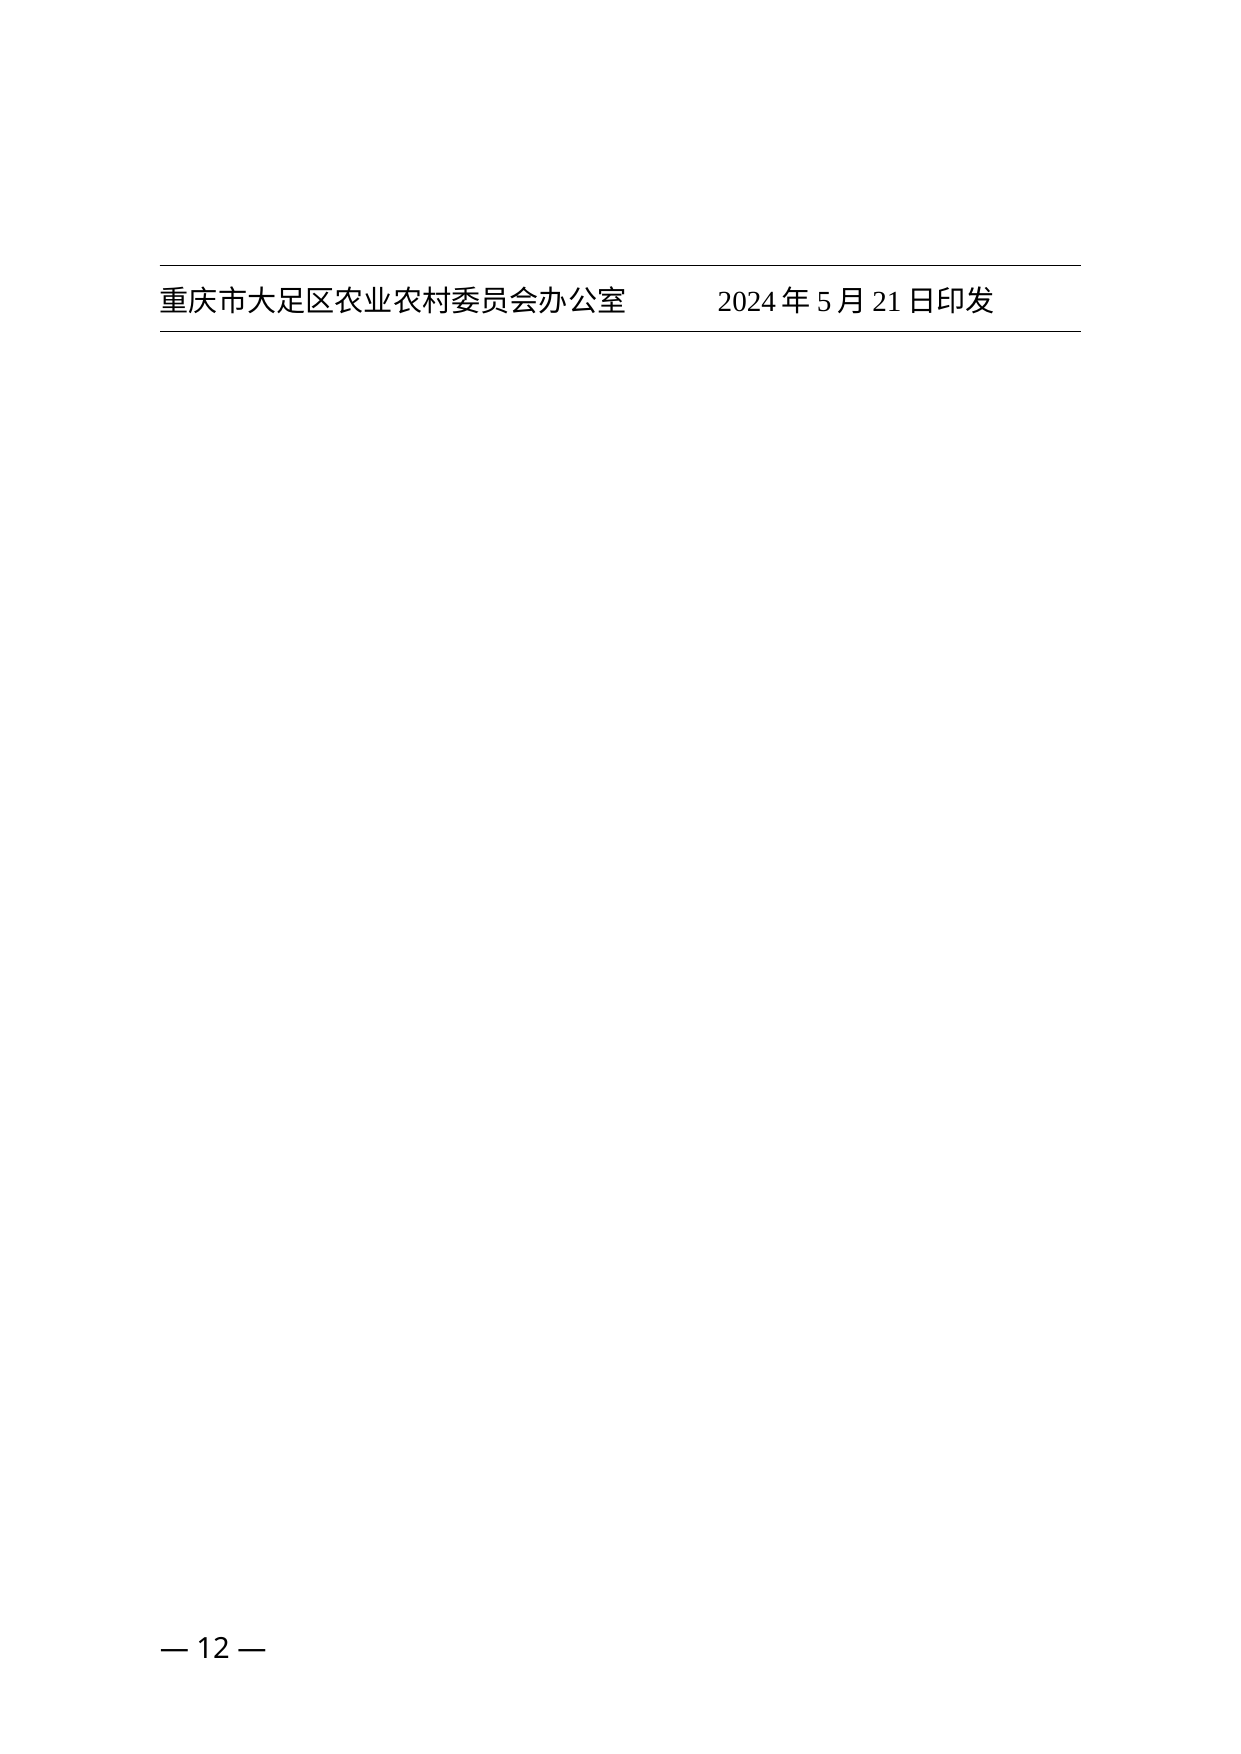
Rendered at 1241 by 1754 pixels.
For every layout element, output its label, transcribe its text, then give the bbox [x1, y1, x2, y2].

text 重庆市大足区农业农村委员会办公室 2024年5月21日印发 [159, 266, 1081, 332]
